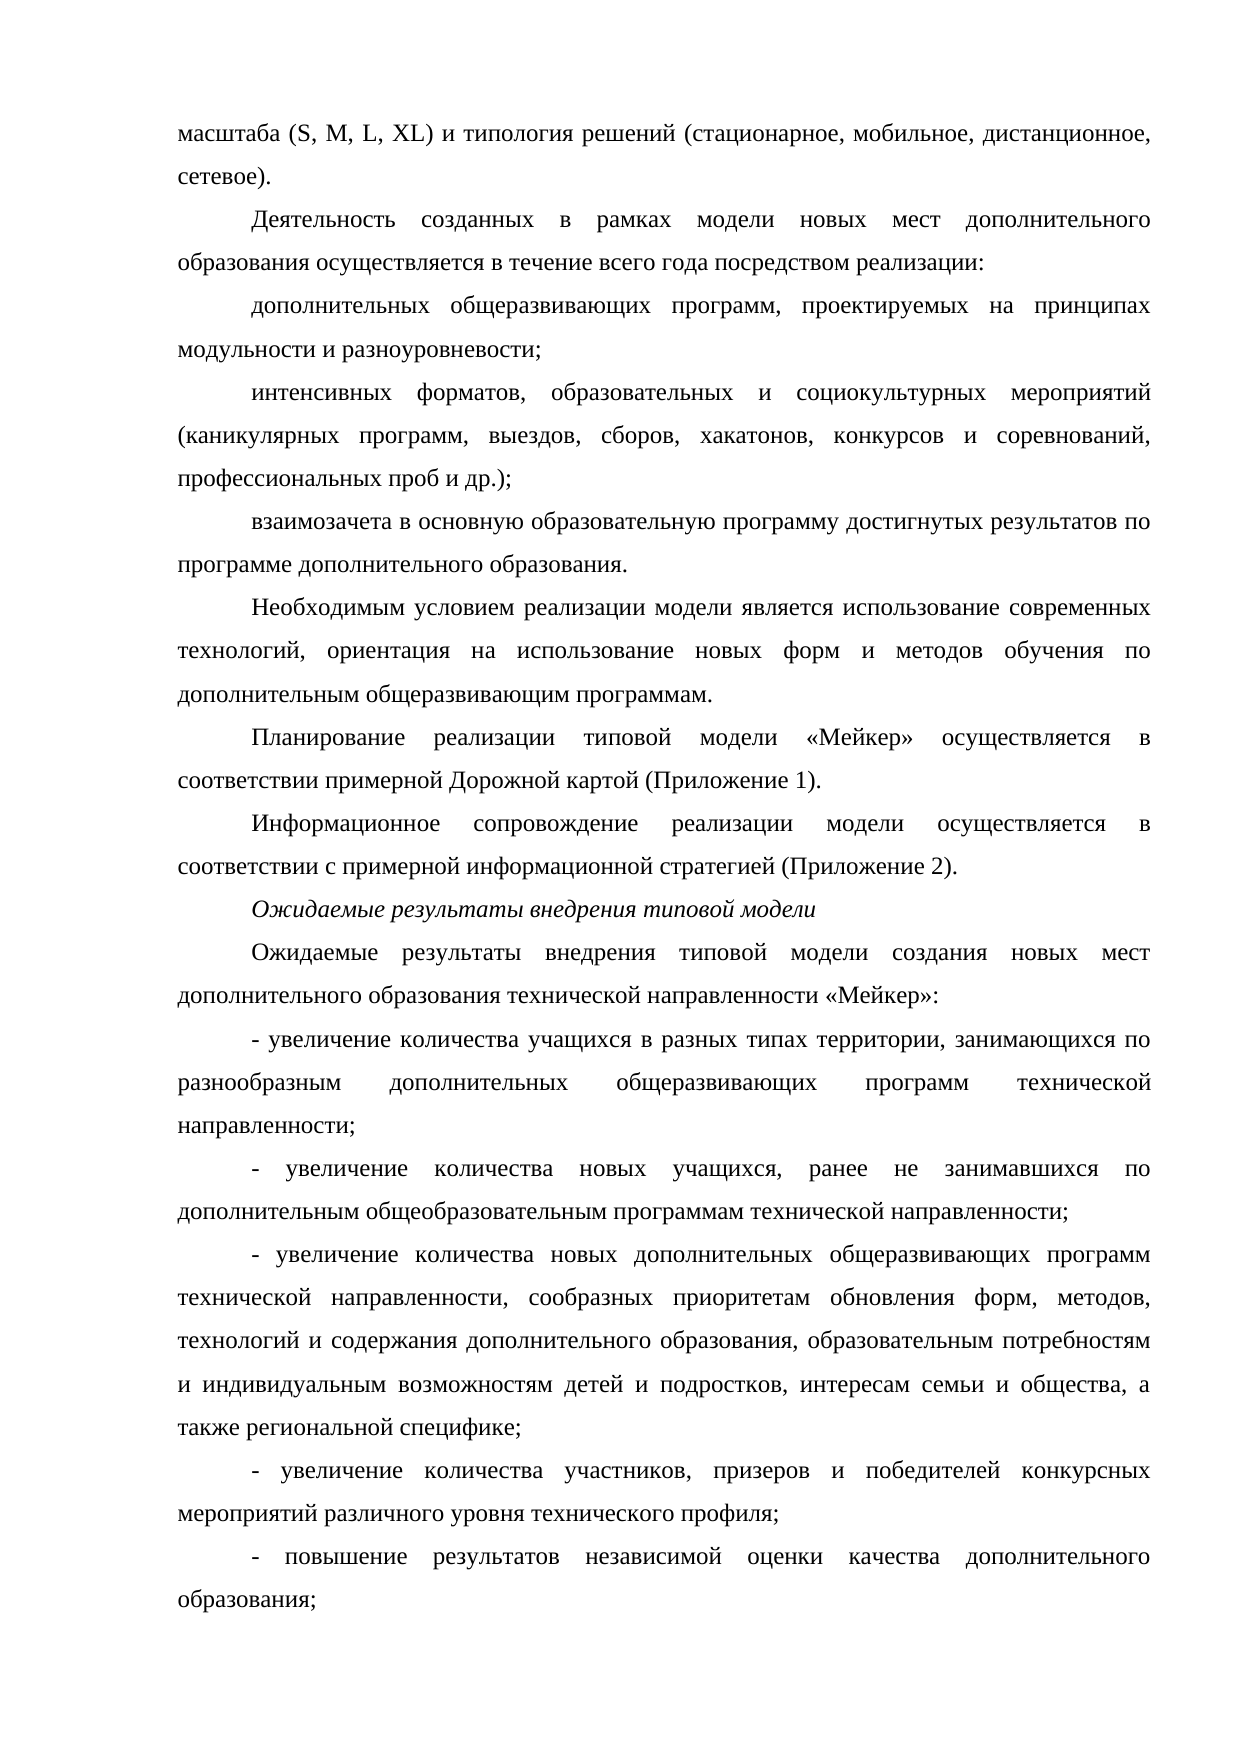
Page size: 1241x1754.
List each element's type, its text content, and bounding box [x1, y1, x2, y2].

text - увеличение количества новых дополнительных общеразвивающих программ технической направленности, сообразных приоритетам обновления форм, методов, технологий и содержания дополнительного образования, образовательным потребностям и индивидуальным возможностям детей и подростков, интересам семьи и общества, а также региональной специфике; [177, 1239, 1152, 1441]
text дополнительных общеразвивающих программ, проектируемых на принципах модульности и разноуровневости; [177, 291, 1152, 362]
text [177, 118, 1152, 190]
text Необходимым условием реализации модели является использование современных технологий, ориентация на использование новых форм и методов обучения по дополнительным общеразвивающим программам. [177, 592, 1152, 707]
text - увеличение количества новых учащихся, ранее не занимавшихся по дополнительным общеобразовательным программам технической направленности; [177, 1153, 1152, 1225]
text Ожидаемые результаты внедрения типовой модели создания новых мест дополнительного образования технической направленности «Мейкер»: [177, 937, 1152, 1009]
text Ожидаемые результаты внедрения типовой модели [177, 894, 1152, 923]
text интенсивных форматов, образовательных и социокультурных мероприятий (каникулярных программ, выездов, сборов, хакатонов, конкурсов и соревнований, профессиональных проб и др.); [177, 377, 1152, 492]
text - увеличение количества участников, призеров и победителей конкурсных мероприятий различного уровня технического профиля; [177, 1455, 1152, 1527]
text Информационное сопровождение реализации модели осуществляется в соответствии с примерной информационной стратегией (Приложение 2). [177, 808, 1152, 880]
text Планирование реализации типовой модели «Мейкер» осуществляется в соответствии примерной Дорожной картой (Приложение 1). [177, 722, 1152, 794]
text Деятельность созданных в рамках модели новых мест дополнительного образования осуществляется в течение всего года посредством реализации: [177, 204, 1152, 276]
text - повышение результатов независимой оценки качества дополнительного образования; [177, 1541, 1152, 1613]
text - увеличение количества учащихся в разных типах территории, занимающихся по разнообразным дополнительных общеразвивающих программ технической направленности; [177, 1024, 1152, 1139]
text взаимозачета в основную образовательную программу достигнутых результатов по программе дополнительного образования. [177, 506, 1152, 578]
